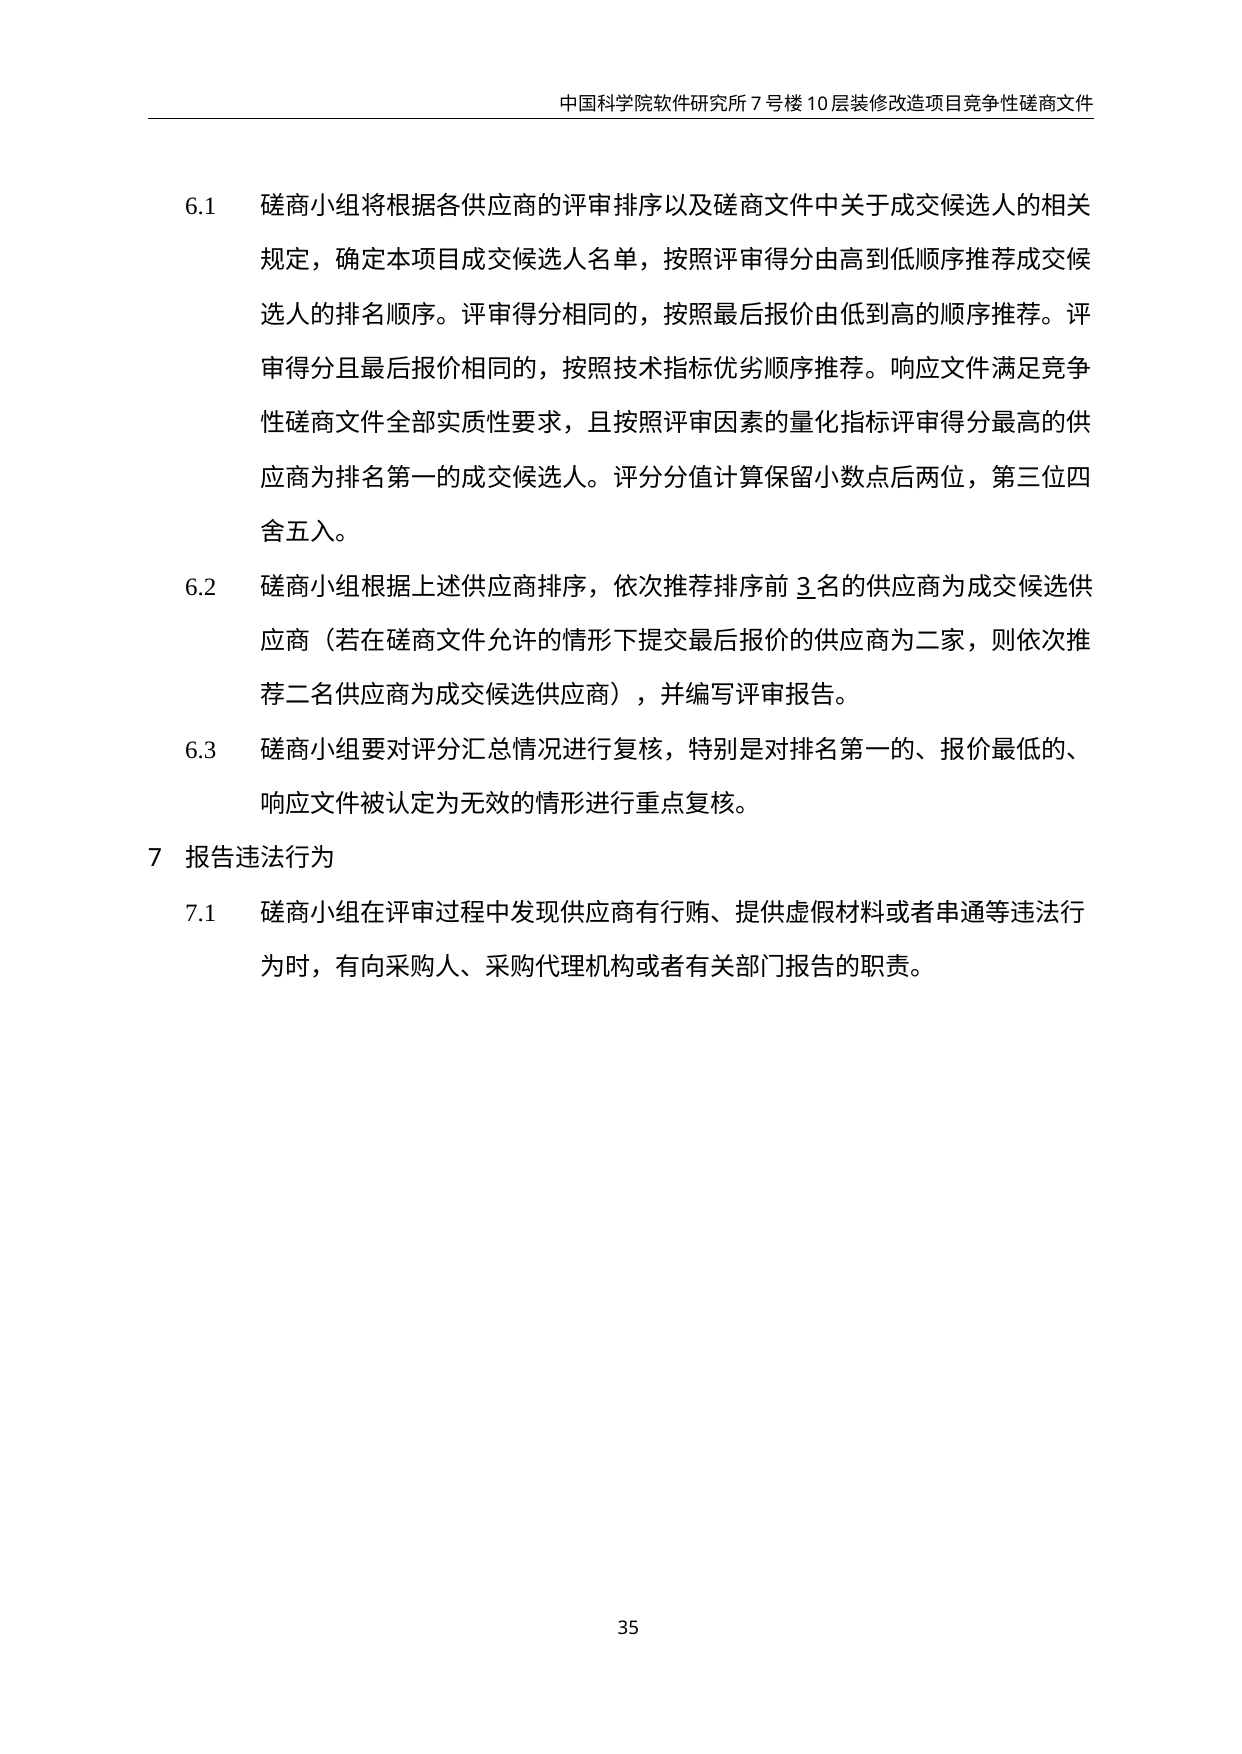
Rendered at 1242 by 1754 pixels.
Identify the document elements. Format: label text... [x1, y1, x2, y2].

list 磋商小组要对评分汇总情况进行复核，特别是对排名第一的、报价最低的、响应文件被认定为无效的情形进行重点复核。 [185, 729, 1094, 820]
list 磋商小组在评审过程中发现供应商有行贿、提供虚假材料或者串通等违法行为时，有向采购人、采购代理机构或者有关部门报告的职责。 [185, 892, 1094, 983]
list 报告违法行为 [148, 838, 1094, 874]
list 磋商小组根据上述供应商排序，依次推荐排序前3名的供应商为成交候选供应商（若在磋商文件允许的情形下提交最后报价的供应商为二家，则依次推荐二名供应商为成交候选供应商），并编写评审报告。 [185, 566, 1094, 711]
list 磋商小组将根据各供应商的评审排序以及磋商文件中关于成交候选人的相关规定，确定本项目成交候选人名单，按照评审得分由高到低顺序推荐成交候选人的排名顺序。评审得分相同的，按照最后报价由低到高的顺序推荐。评审得分且最后报价相同的，按照技术指标优劣顺序推荐。响应文件满足竞争性磋商文件全部实质性要求，且按照评审因素的量化指标评审得分最高的供应商为排名第一的成交候选人。评分分值计算保留小数点后两位，第三位四舍五入。 [185, 185, 1094, 548]
